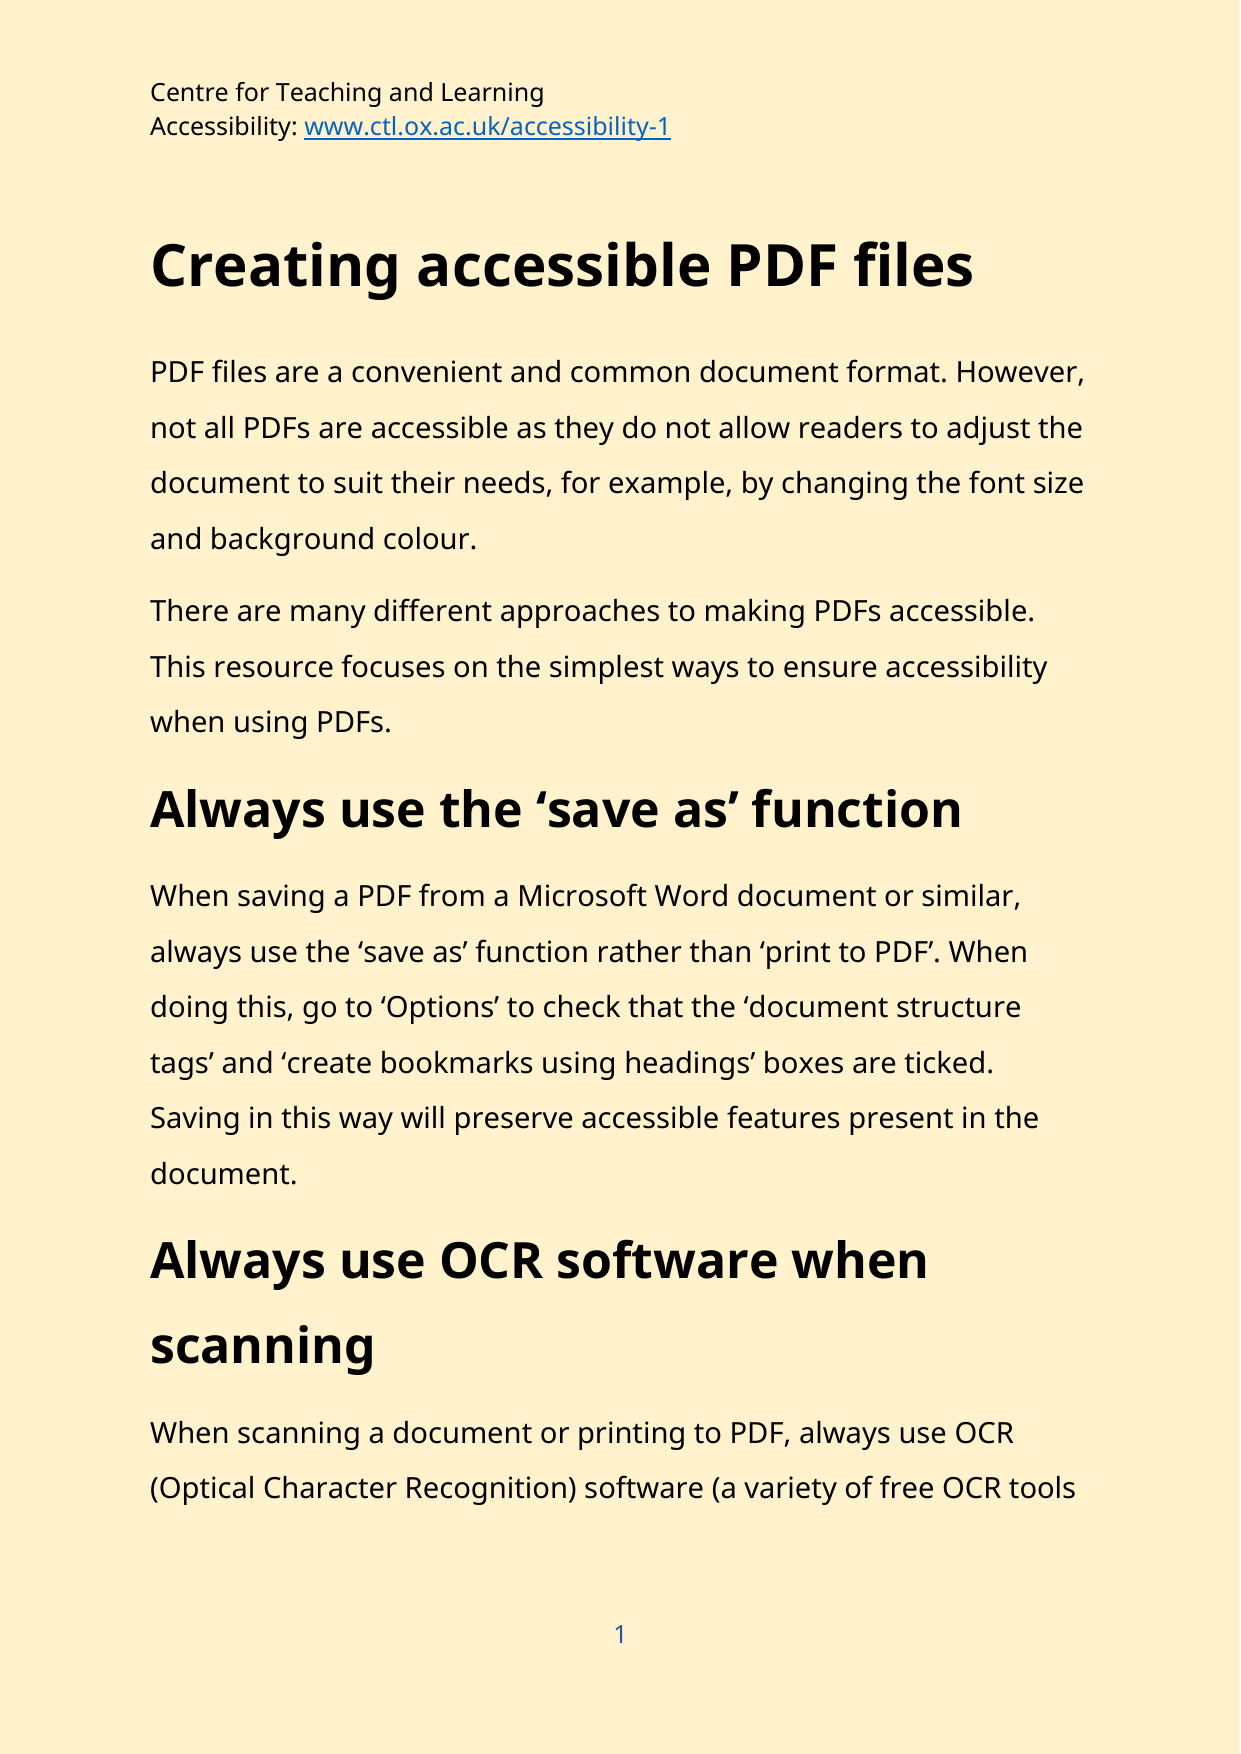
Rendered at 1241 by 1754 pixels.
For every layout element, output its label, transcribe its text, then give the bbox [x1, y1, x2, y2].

text When saving a PDF from a Microsoft Word document or similar, always use the ‘save as’ function rather than ‘print to PDF’. When doing this, go to ‘Options’ to check that the ‘document structure tags’ and ‘create bookmarks using headings’ boxes are ticked. Saving in this way will preserve accessible features present in the document. [150, 875, 1090, 1193]
subtitle Creating accessible PDF files [150, 224, 1090, 303]
text There are many different approaches to making PDFs accessible. This resource focuses on the simplest ways to ensure accessibility when using PDFs. [150, 590, 1090, 741]
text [150, 1412, 1090, 1507]
text PDF files are a convenient and common document format. However, not all PDFs are accessible as they do not allow readers to adjust the document to suit their needs, for example, by changing the font size and background colour. [150, 352, 1090, 558]
subtitle Always use the ‘save as’ function [150, 774, 1090, 842]
subtitle Always use OCR software when scanning [150, 1225, 1090, 1378]
